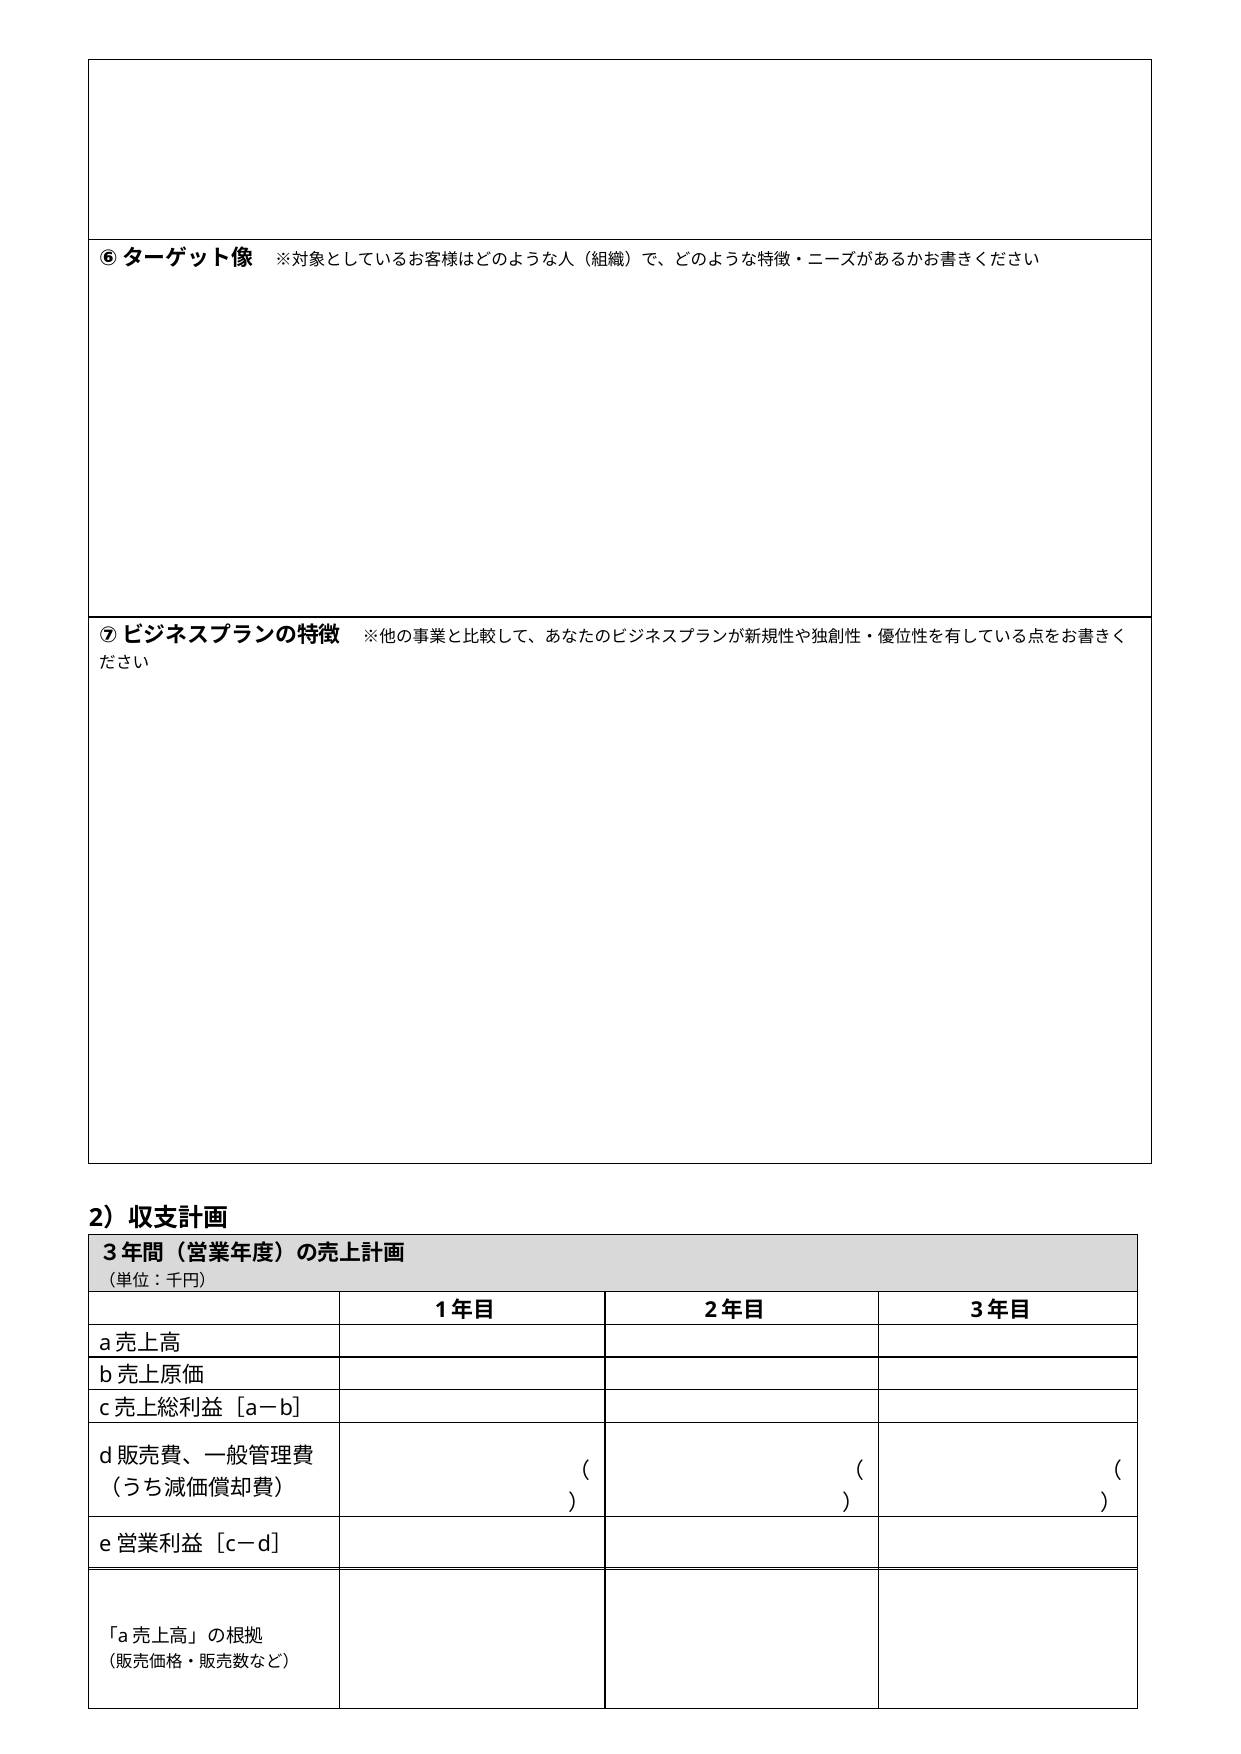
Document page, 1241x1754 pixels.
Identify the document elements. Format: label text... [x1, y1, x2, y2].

table_cell 1年目 [340, 1292, 604, 1323]
table_cell [879, 1517, 1137, 1567]
table_header ３年間（営業年度）の売上計画 （単位：千円） [89, 1235, 1137, 1291]
table_cell 2年目 [606, 1292, 878, 1323]
table_cell [606, 1570, 878, 1708]
table_cell ⑥ターゲット像 ※対象としているお客様はどのような人（組織）で、どのような特徴・ニーズがあるかお書きください [89, 240, 1151, 616]
table_cell b売上原価 [89, 1358, 339, 1389]
table_cell [340, 1570, 604, 1708]
table_cell [879, 1325, 1137, 1356]
table_cell （ ） [879, 1423, 1137, 1516]
table_cell [340, 1325, 604, 1356]
table_cell 3年目 [879, 1292, 1137, 1323]
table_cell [89, 60, 1151, 239]
table_cell [606, 1390, 878, 1422]
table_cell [89, 1570, 339, 1708]
table_cell e営業利益［c－d］ [89, 1517, 339, 1567]
table_cell [89, 1292, 339, 1323]
table_cell （ ） [340, 1423, 604, 1516]
table_cell [879, 1390, 1137, 1422]
text 2）収支計画 [89, 1198, 1167, 1234]
table_cell a売上高 [89, 1325, 339, 1356]
table_cell [879, 1570, 1137, 1708]
table_cell [879, 1358, 1137, 1389]
table_cell [606, 1517, 878, 1567]
table_cell （ ） [606, 1423, 878, 1516]
table_cell [606, 1358, 878, 1389]
table_cell [340, 1390, 604, 1422]
table_cell c売上総利益［a－b］ [89, 1390, 339, 1422]
table_cell ⑦ビジネスプランの特徴 ※他の事業と比較して、あなたのビジネスプランが新規性や独創性・優位性を有している点をお書きください [89, 618, 1151, 1162]
table_cell [340, 1358, 604, 1389]
table_cell [606, 1325, 878, 1356]
table_cell d販売費、一般管理費 （うち減価償却費） [89, 1423, 339, 1516]
table_cell [340, 1517, 604, 1567]
